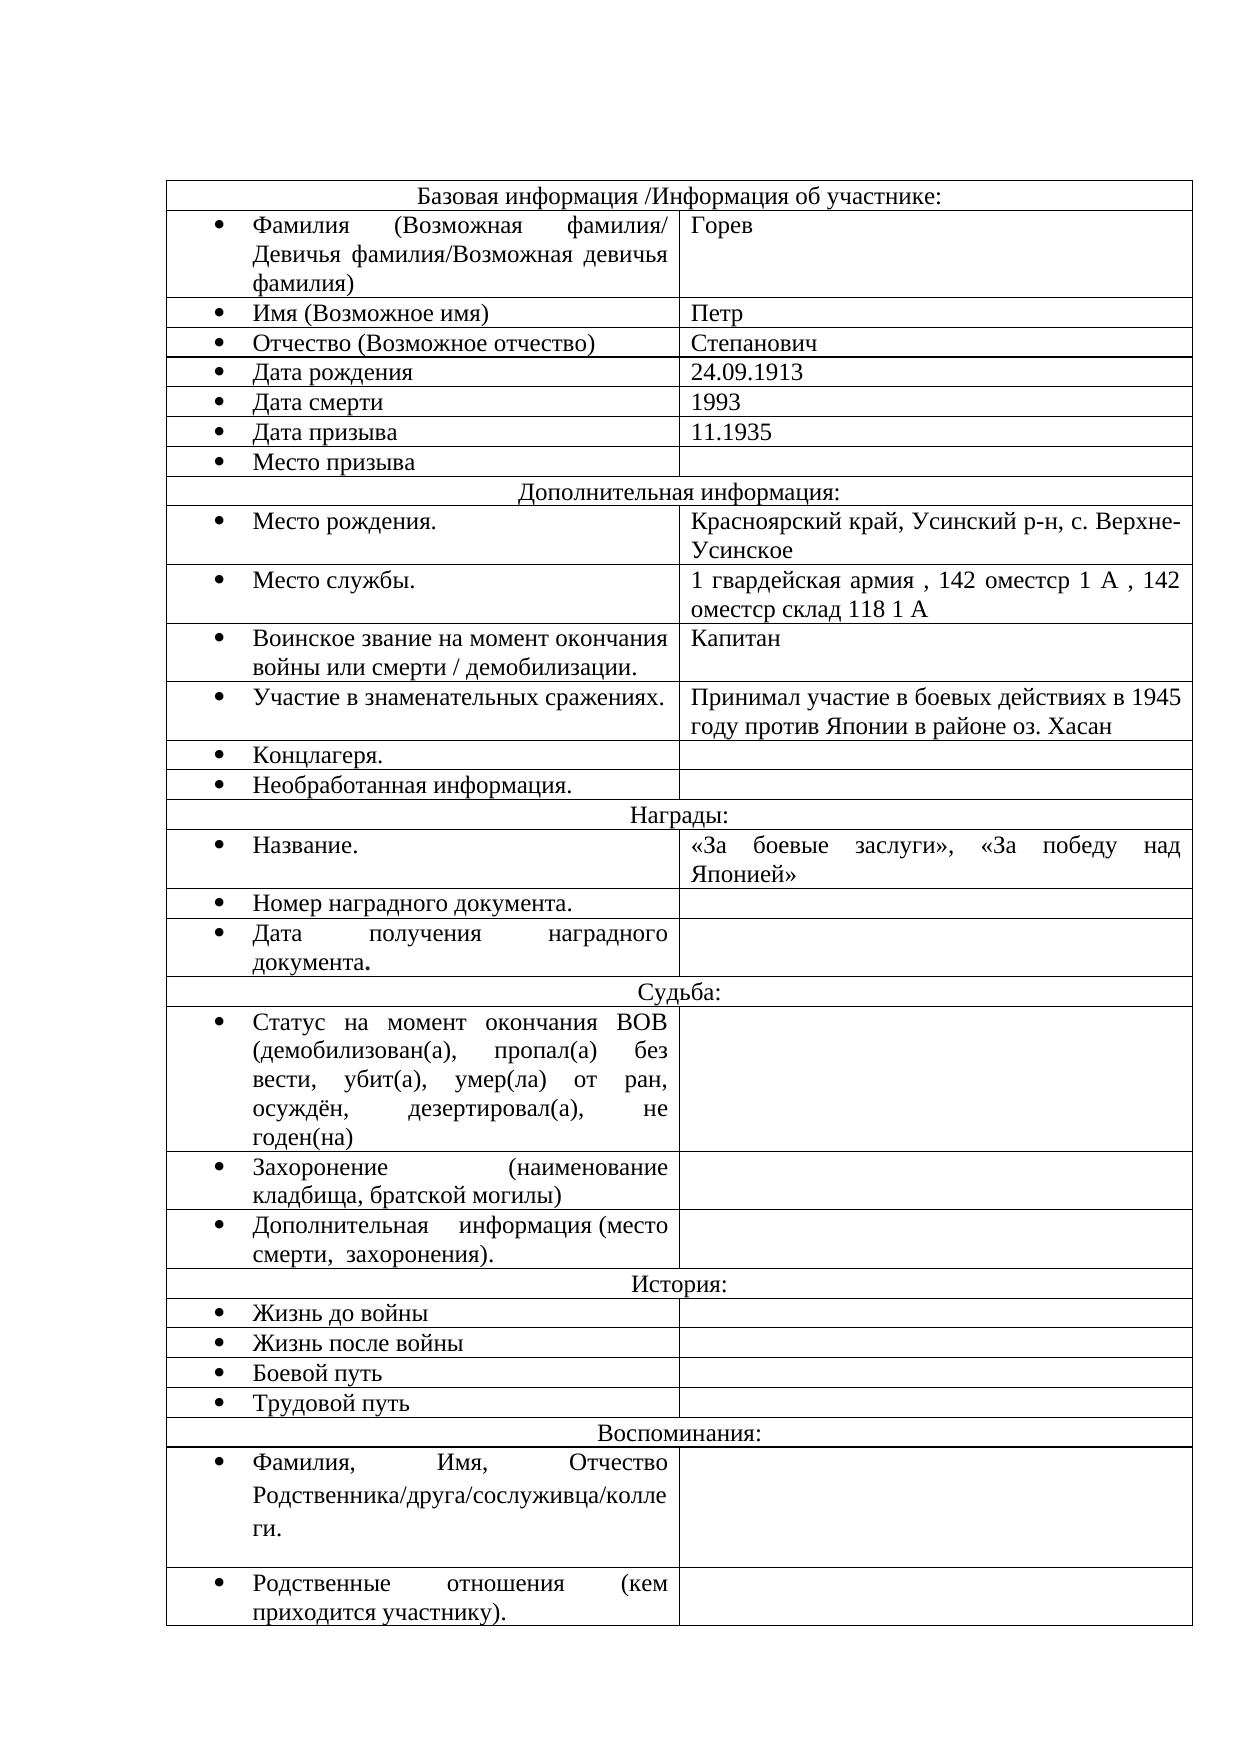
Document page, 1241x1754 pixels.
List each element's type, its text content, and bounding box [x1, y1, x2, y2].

table_cell [680, 919, 1192, 976]
table_cell Захоронение (наименование кладбища, братской могилы) [167, 1152, 679, 1209]
table_cell [680, 1568, 1192, 1625]
table_cell Трудовой путь [167, 1388, 679, 1417]
table_cell Фамилия, Имя, Отчество Родственника/друга/сослуживца/коллеги. [167, 1448, 679, 1567]
table_cell [680, 741, 1192, 769]
table_cell Родственные отношения (кем приходится участнику). [167, 1568, 679, 1625]
table_cell [680, 770, 1192, 799]
table_cell [680, 1210, 1192, 1268]
table_cell Дополнительная информация: [167, 477, 1192, 505]
table_cell Номер наградного документа. [167, 889, 679, 917]
table_cell Дата смерти [167, 387, 679, 416]
table_cell Название. [167, 830, 679, 887]
table_cell Участие в знаменательных сражениях. [167, 682, 679, 739]
table_cell Место рождения. [167, 506, 679, 564]
table_cell [680, 1152, 1192, 1209]
table_cell [680, 1328, 1192, 1357]
table_cell [680, 1358, 1192, 1387]
table_cell Награды: [167, 800, 1192, 829]
table_cell [680, 1448, 1192, 1567]
table_cell [680, 889, 1192, 917]
table_cell Место службы. [167, 565, 679, 622]
table_cell Дополнительная информация (место смерти, захоронения). [167, 1210, 679, 1268]
table_cell 1 гвардейская армия , 142 оместср 1 А , 142 оместср склад 118 1 А [680, 565, 1192, 622]
table_cell Дата рождения [167, 358, 679, 386]
table_cell 24.09.1913 [680, 358, 1192, 386]
table_cell [680, 1388, 1192, 1417]
table_header Базовая информация /Информация об участнике: [167, 181, 1192, 209]
table_cell Концлагеря. [167, 741, 679, 769]
table_cell Место призыва [167, 447, 679, 476]
table_cell Воспоминания: [167, 1418, 1192, 1446]
table_cell Судьба: [167, 977, 1192, 1006]
table_cell Дата призыва [167, 417, 679, 446]
table_cell Боевой путь [167, 1358, 679, 1387]
table_cell Имя (Возможное имя) [167, 298, 679, 327]
table_cell [680, 447, 1192, 476]
table_cell Отчество (Возможное отчество) [167, 328, 679, 356]
table_cell Принимал участие в боевых действиях в 1945 году против Японии в районе оз. Хасан [680, 682, 1192, 739]
table_cell Петр [680, 298, 1192, 327]
table_cell Горев [680, 211, 1192, 297]
table_cell [680, 1007, 1192, 1151]
table_cell Степанович [680, 328, 1192, 356]
table_cell 1993 [680, 387, 1192, 416]
table_cell Красноярский край, Усинский р-н, с. Верхне-Усинское [680, 506, 1192, 564]
table_cell 11.1935 [680, 417, 1192, 446]
table_cell Фамилия (Возможная фамилия/ Девичья фамилия/Возможная девичья фамилия) [167, 211, 679, 297]
table_cell Жизнь до войны [167, 1299, 679, 1327]
table_cell Капитан [680, 624, 1192, 681]
table_cell Дата получения наградного документа. [167, 919, 679, 976]
table_cell Статус на момент окончания ВОВ (демобилизован(а), пропал(а) без вести, убит(а), умер(ла) от ран, осуждён, дезертировал(а), не годен(на) [167, 1007, 679, 1151]
table_cell Воинское звание на момент окончания войны или смерти / демобилизации. [167, 624, 679, 681]
table_cell Необработанная информация. [167, 770, 679, 799]
table_cell История: [167, 1269, 1192, 1297]
table_cell [680, 1299, 1192, 1327]
table_cell Жизнь после войны [167, 1328, 679, 1357]
table_cell «За боевые заслуги», «За победу над Японией» [680, 830, 1192, 887]
